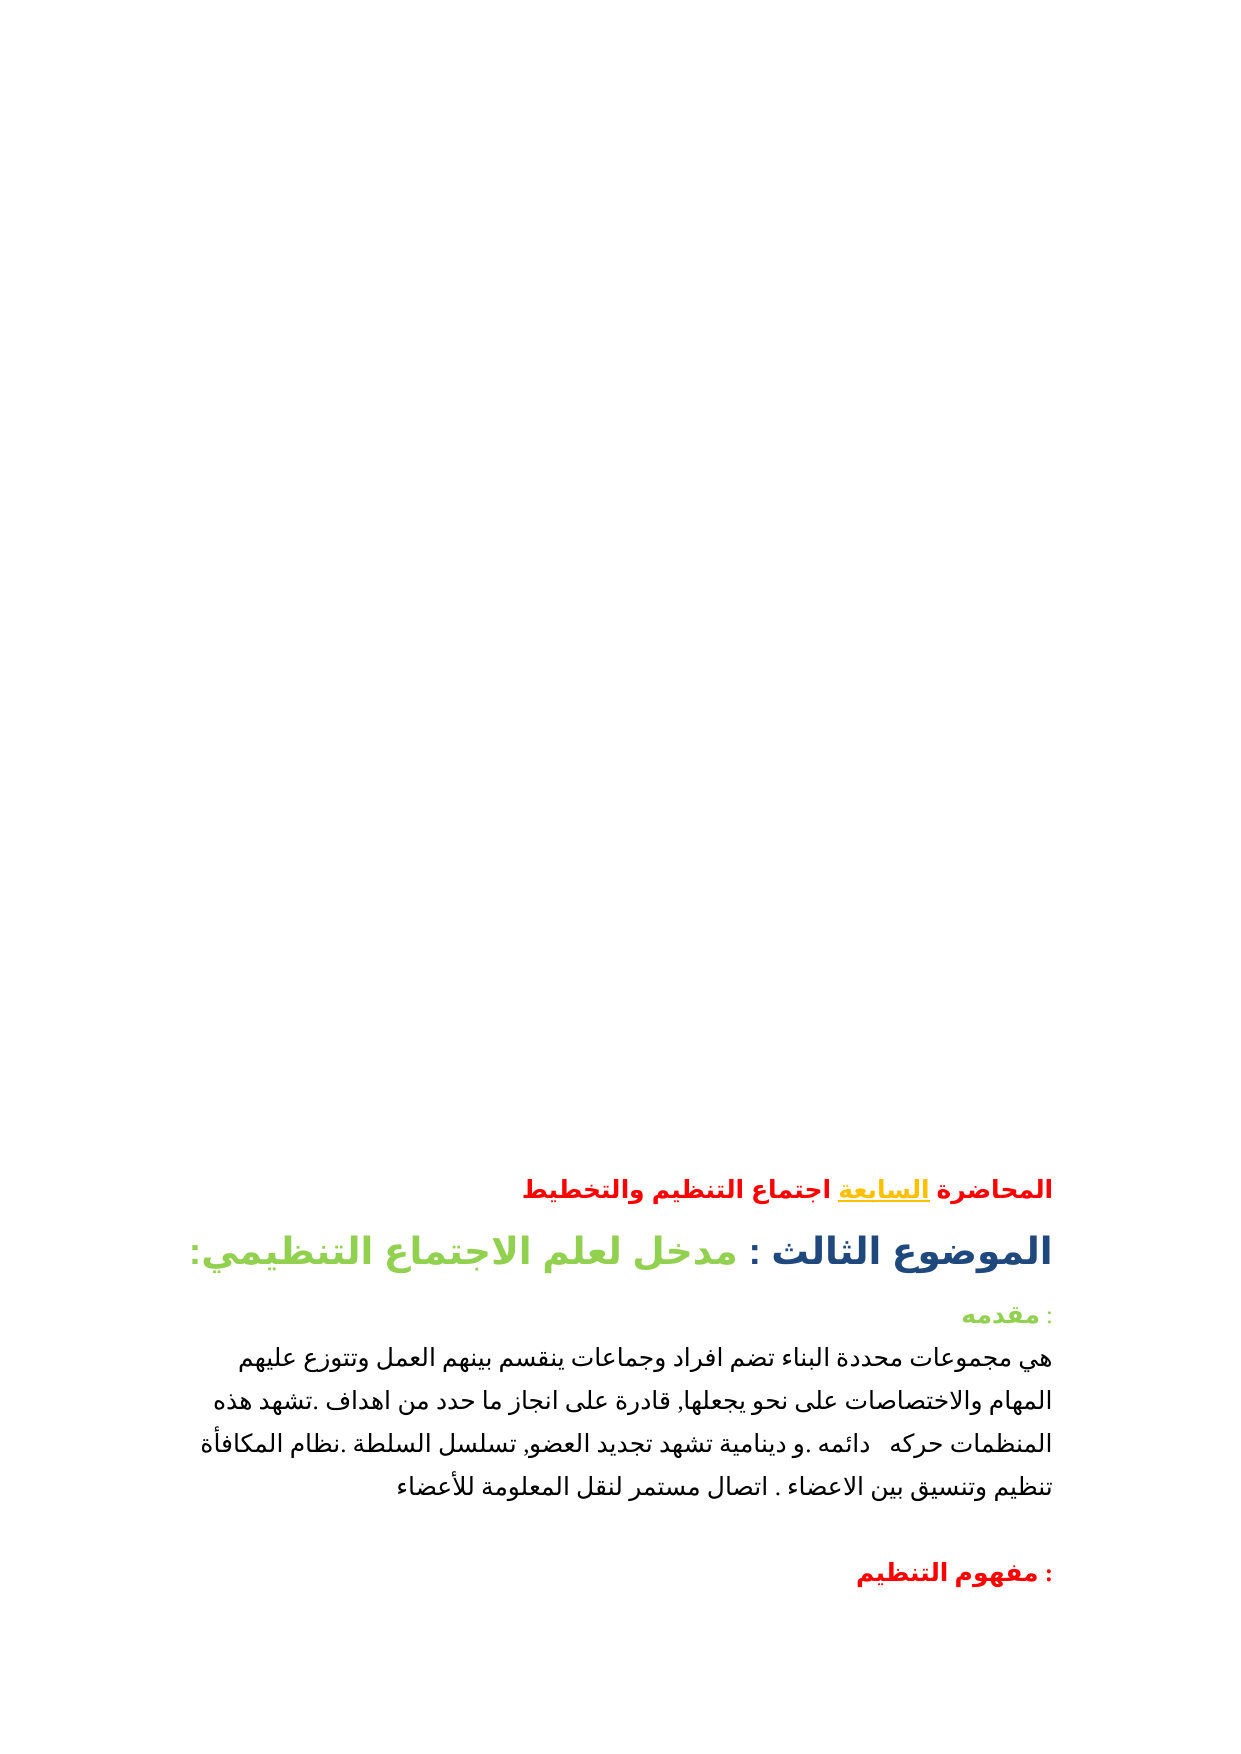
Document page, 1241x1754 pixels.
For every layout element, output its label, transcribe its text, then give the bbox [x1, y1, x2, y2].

text هي مجموعات محددة البناء تضم افراد وجماعات ينقسم بينهم العمل وتتوزع عليهم المهام والاختصاصات على نحو يجعلها, قادرة على انجاز ما حدد من اهداف .تشهد هذه المنظمات حركه دائمه .و دينامية تشهد تجديد العضو, تسلسل السلطة .نظام المكافأة تنظيم وتنسيق بين الاعضاء . اتصال مستمر لنقل المعلومة للأعضاء [187, 1343, 1053, 1501]
text المحاضرة السابعة اجتماع التنظيم والتخطيط [187, 1175, 1053, 1204]
text مقدمه : [187, 1300, 1053, 1328]
text مفهوم التنظيم : [187, 1558, 1053, 1587]
text الموضوع الثالث : مدخل لعلم الاجتماع التنظيمي: [187, 1229, 1053, 1272]
